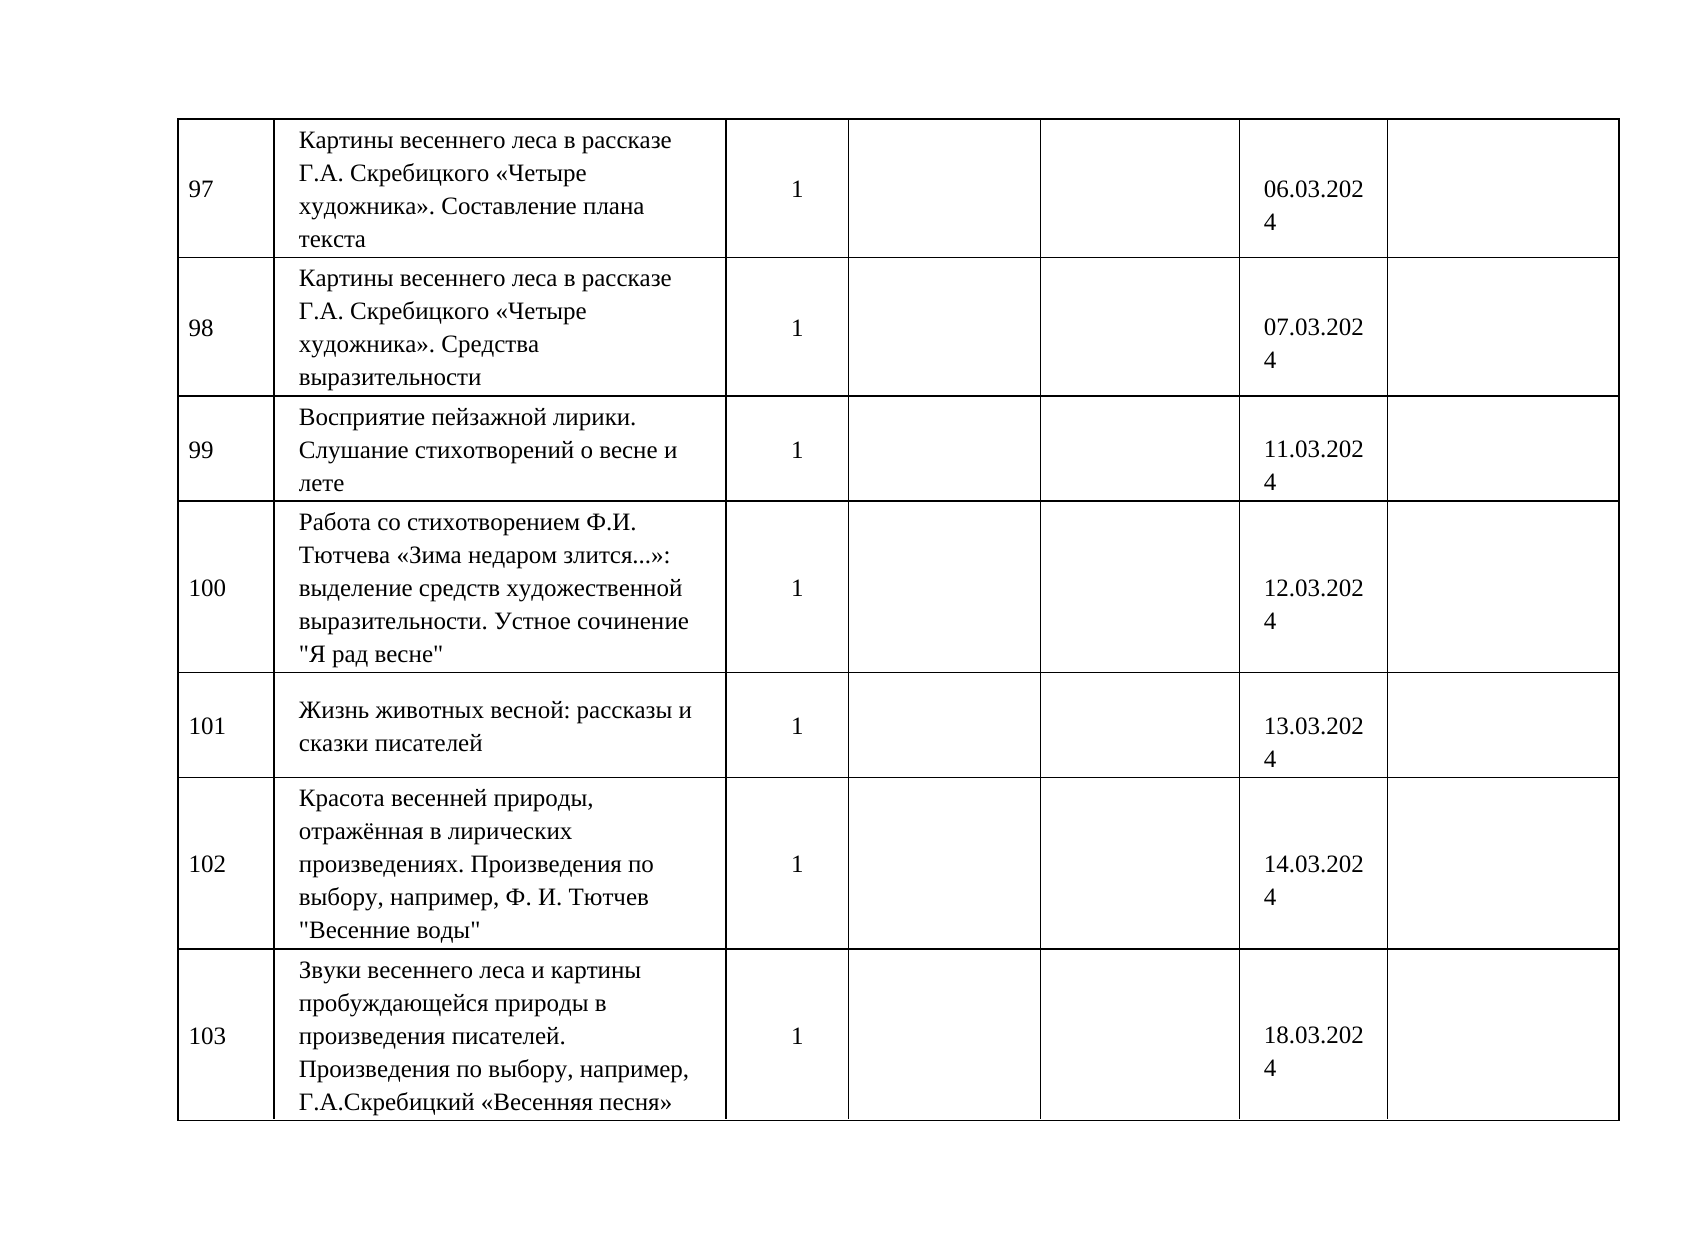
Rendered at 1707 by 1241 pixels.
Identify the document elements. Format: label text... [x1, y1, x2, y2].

table_cell 13.03.2024 [1240, 673, 1387, 777]
table_cell 1 [727, 950, 848, 1119]
table_cell 97 [179, 120, 273, 257]
table_cell [849, 258, 1040, 395]
table_cell [1388, 673, 1618, 777]
table_cell 18.03.2024 [1240, 950, 1387, 1119]
table_cell [1041, 397, 1239, 500]
table_cell 12.03.2024 [1240, 502, 1387, 672]
table_cell Работа со стихотворением Ф.И. Тютчева «Зима недаром злится...»: выделение средств художественной выразительности. Устное сочинение "Я рад весне" [275, 502, 725, 672]
table_cell [1388, 502, 1618, 672]
table_cell 100 [179, 502, 273, 672]
table_cell [1388, 258, 1618, 395]
table_cell Восприятие пейзажной лирики. Слушание стихотворений о весне и лете [275, 397, 725, 500]
table_cell 1 [727, 120, 848, 257]
table_cell [1041, 502, 1239, 672]
table_cell [849, 950, 1040, 1119]
table_cell [849, 778, 1040, 948]
table_cell [1041, 950, 1239, 1119]
table_cell 103 [179, 950, 273, 1119]
table_cell 101 [179, 673, 273, 777]
table_cell [849, 120, 1040, 257]
table_cell [1388, 778, 1618, 948]
table_cell [1041, 673, 1239, 777]
table_cell [849, 502, 1040, 672]
table_cell 98 [179, 258, 273, 395]
table_cell 1 [727, 397, 848, 500]
table_cell [1041, 778, 1239, 948]
table_cell 1 [727, 258, 848, 395]
table_cell 11.03.2024 [1240, 397, 1387, 500]
table_cell [849, 673, 1040, 777]
table_cell 102 [179, 778, 273, 948]
table_cell 1 [727, 673, 848, 777]
table_cell [1388, 397, 1618, 500]
table_cell [1388, 120, 1618, 257]
table_cell [1041, 120, 1239, 257]
table_cell [1388, 950, 1618, 1119]
table_cell Красота весенней природы, отражённая в лирических произведениях. Произведения по выбору, например, Ф. И. Тютчев "Весенние воды" [275, 778, 725, 948]
table_cell 99 [179, 397, 273, 500]
table_cell Жизнь животных весной: рассказы и сказки писателей [275, 673, 725, 777]
table_cell 06.03.2024 [1240, 120, 1387, 257]
table_cell [849, 397, 1040, 500]
table_cell 1 [727, 778, 848, 948]
table_cell 14.03.2024 [1240, 778, 1387, 948]
table_cell Звуки весеннего леса и картины пробуждающейся природы в произведения писателей. Произведения по выбору, например, Г.А.Скребицкий «Весенняя песня» [275, 950, 725, 1119]
table_cell 07.03.2024 [1240, 258, 1387, 395]
table_cell 1 [727, 502, 848, 672]
table_cell Картины весеннего леса в рассказе Г.А. Скребицкого «Четыре художника». Составление плана текста [275, 120, 725, 257]
table_cell [1041, 258, 1239, 395]
table_cell Картины весеннего леса в рассказе Г.А. Скребицкого «Четыре художника». Средства выразительности [275, 258, 725, 395]
